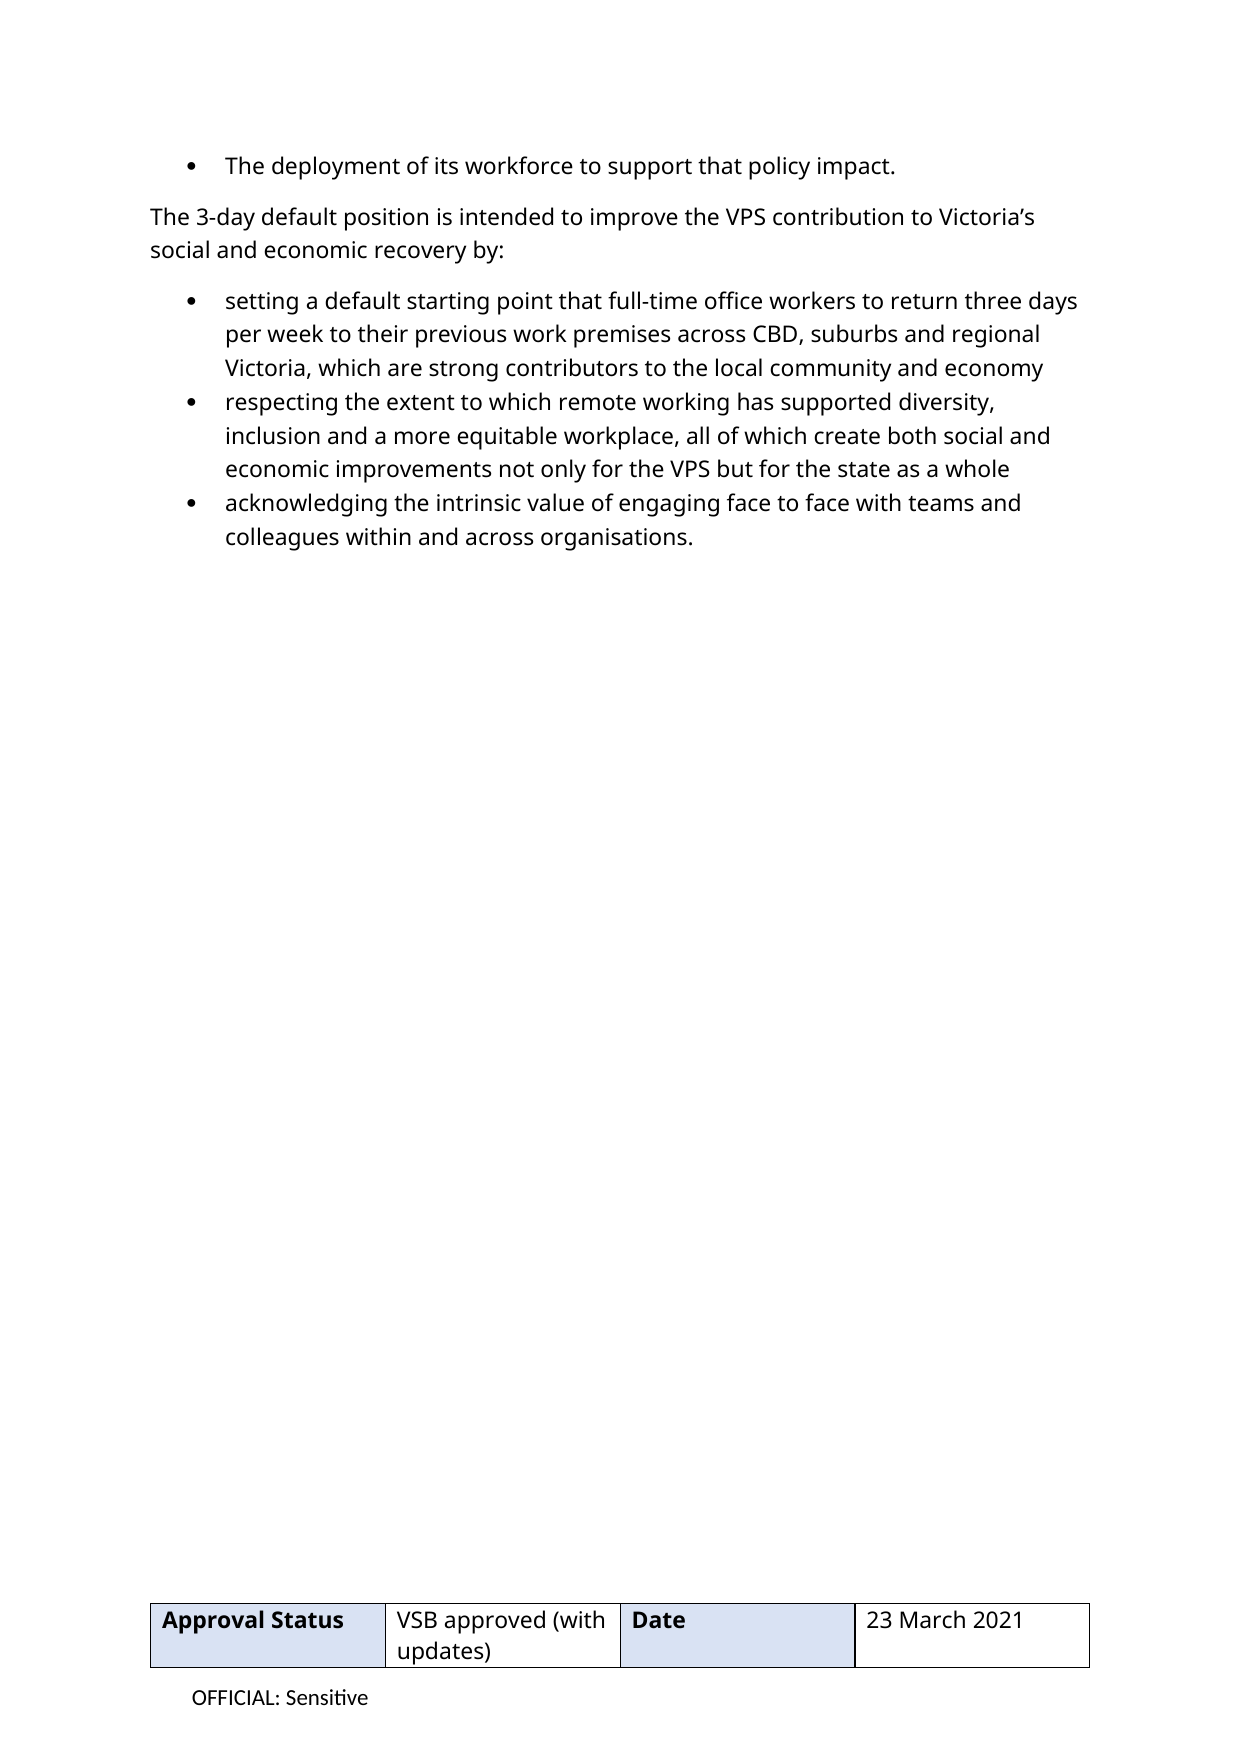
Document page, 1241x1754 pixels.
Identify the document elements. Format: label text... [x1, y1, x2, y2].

list The deployment of its workforce to support that policy impact. [187, 150, 1090, 181]
list setting a default starting point that full-time office workers to return three days per week to their previous work premises across CBD, suburbs and regional Victoria, which are strong contributors to the local community and economy [187, 284, 1090, 383]
text The 3-day default position is intended to improve the VPS contribution to Victoria’s social and economic recovery by: [150, 200, 1090, 265]
list respecting the extent to which remote working has supported diversity, inclusion and a more equitable workplace, all of which create both social and economic improvements not only for the VPS but for the state as a whole [187, 386, 1090, 484]
list acknowledging the intrinsic value of engaging face to face with teams and colleagues within and across organisations. [187, 487, 1090, 552]
